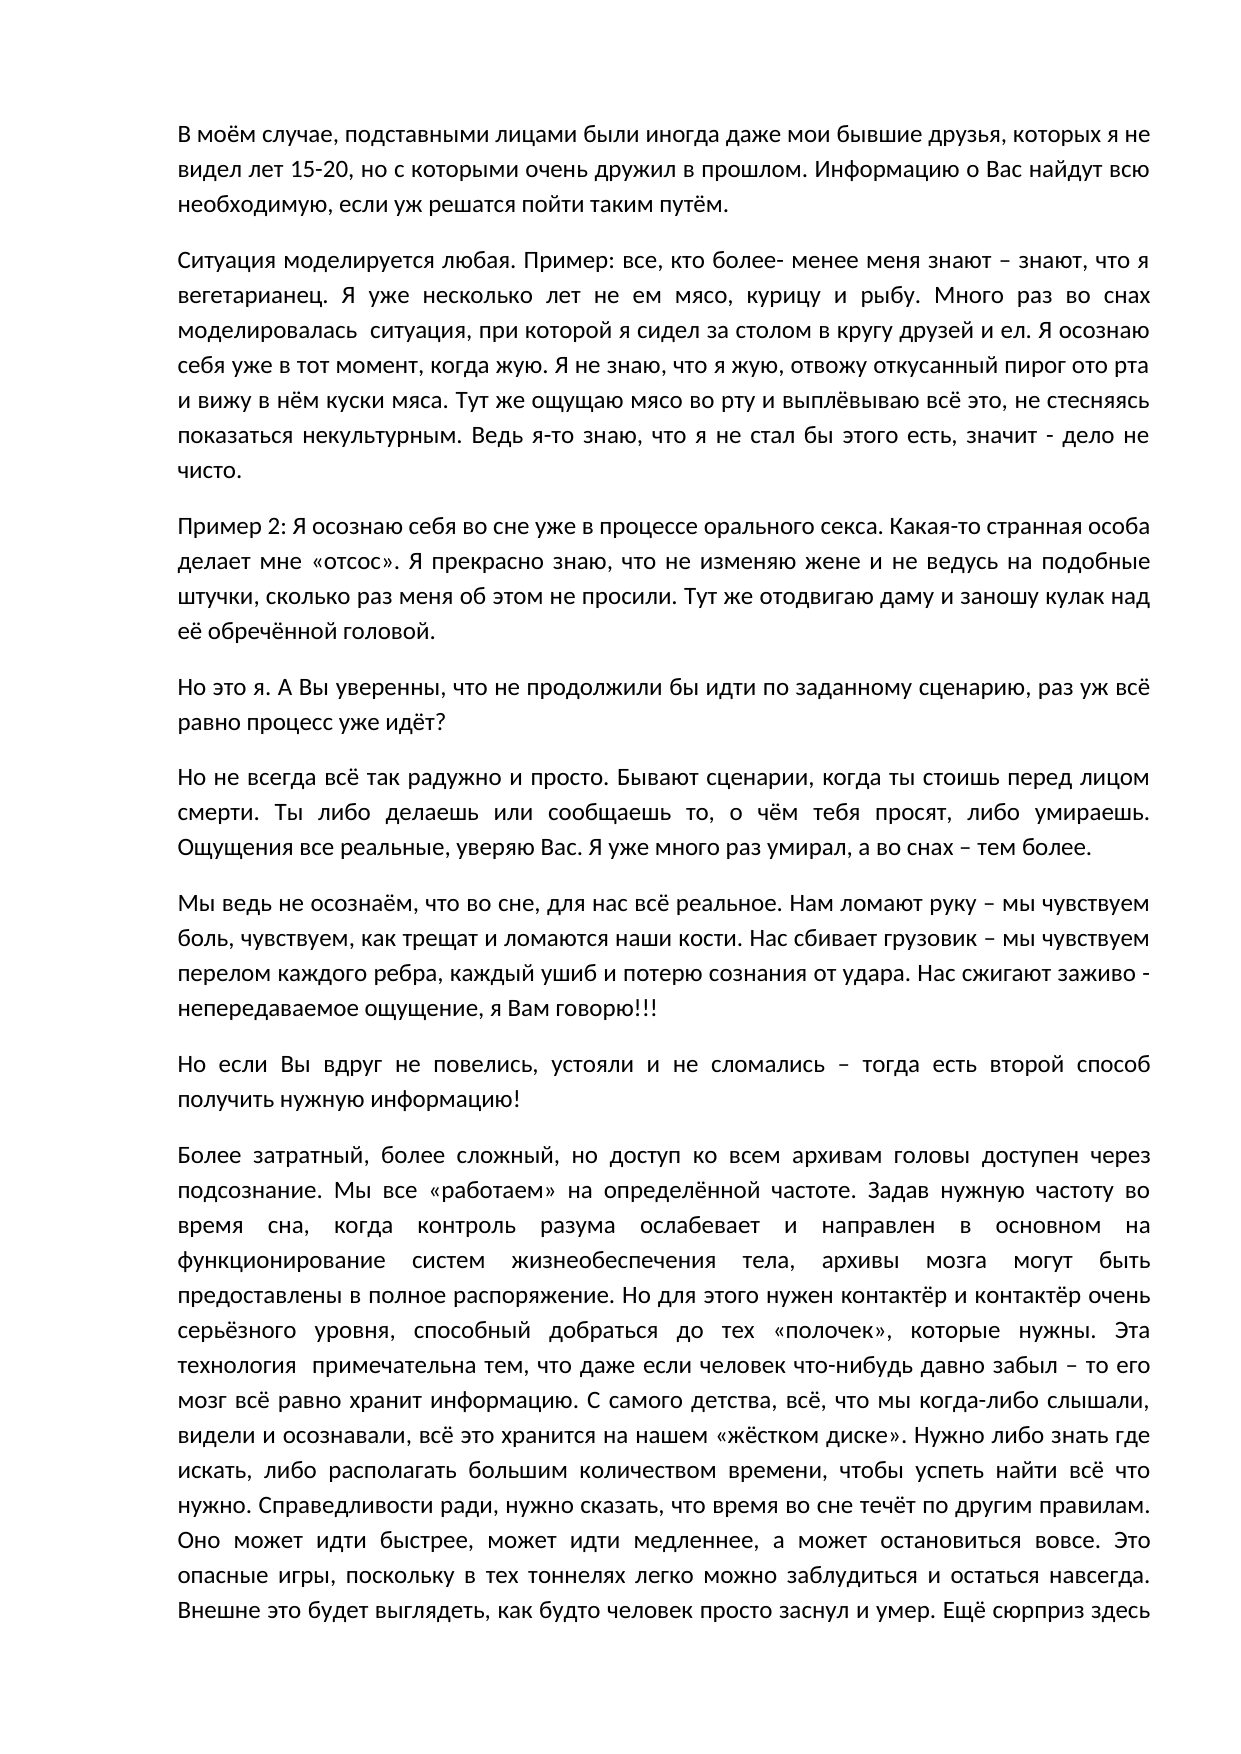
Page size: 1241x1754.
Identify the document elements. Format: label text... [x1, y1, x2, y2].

text Но это я. А Вы уверенны, что не продолжили бы идти по заданному сценарию, раз уж всё равно процесс уже идёт? [177, 671, 1152, 736]
text Ситуация моделируется любая. Пример: все, кто более- менее меня знают – знают, что я вегетарианец. Я уже несколько лет не ем мясо, курицу и рыбу. Много раз во снах моделировалась ситуация, при которой я сидел за столом в кругу друзей и ел. Я осознаю себя уже в тот момент, когда жую. Я не знаю, что я жую, отвожу откусанный пирог ото рта и вижу в нём куски мяса. Тут же ощущаю мясо во рту и выплёвываю всё это, не стесняясь показаться некультурным. Ведь я-то знаю, что я не стал бы этого есть, значит - дело не чисто. [177, 244, 1152, 484]
text Но если Вы вдруг не повелись, устояли и не сломались – тогда есть второй способ получить нужную информацию! [177, 1048, 1152, 1114]
text Пример 2: Я осознаю себя во сне уже в процессе орального секса. Какая-то странная особа делает мне «отсос». Я прекрасно знаю, что не изменяю жене и не ведусь на подобные штучки, сколько раз меня об этом не просили. Тут же отодвигаю даму и заношу кулак над её обречённой головой. [177, 510, 1152, 645]
text В моём случае, подставными лицами были иногда даже мои бывшие друзья, которых я не видел лет 15-20, но с которыми очень дружил в прошлом. Информацию о Вас найдут всю необходимую, если уж решатся пойти таким путём. [177, 118, 1152, 219]
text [177, 1139, 1152, 1624]
text Но не всегда всё так радужно и просто. Бывают сценарии, когда ты стоишь перед лицом смерти. Ты либо делаешь или сообщаешь то, о чём тебя просят, либо умираешь. Ощущения все реальные, уверяю Вас. Я уже много раз умирал, а во снах – тем более. [177, 761, 1152, 862]
text Мы ведь не осознаём, что во сне, для нас всё реальное. Нам ломают руку – мы чувствуем боль, чувствуем, как трещат и ломаются наши кости. Нас сбивает грузовик – мы чувствуем перелом каждого ребра, каждый ушиб и потерю сознания от удара. Нас сжигают заживо - непередаваемое ощущение, я Вам говорю!!! [177, 887, 1152, 1023]
